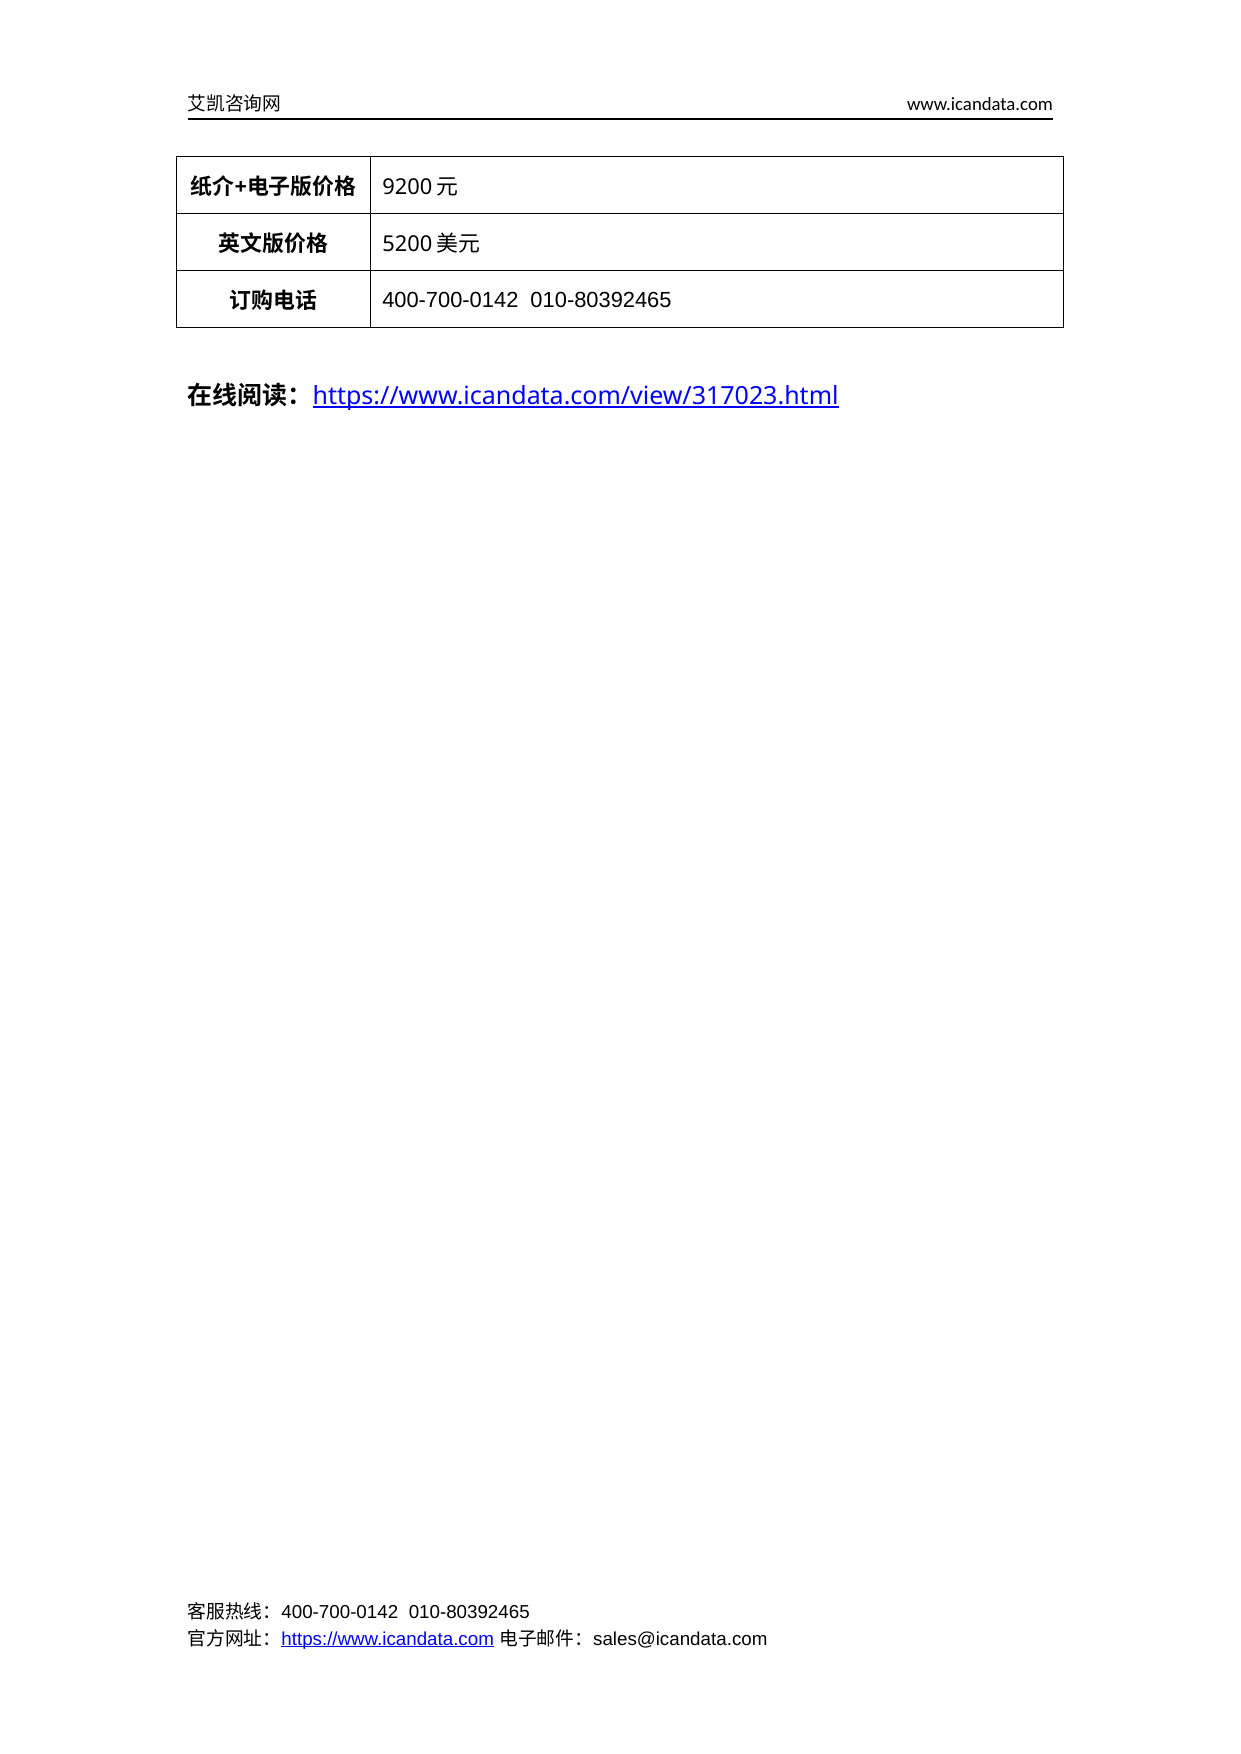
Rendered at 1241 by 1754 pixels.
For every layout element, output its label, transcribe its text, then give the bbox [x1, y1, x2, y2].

text 在线阅读：https://www.icandata.com/view/317023.html [187, 361, 1053, 426]
table_cell 9200元 [371, 157, 1063, 213]
table_cell 英文版价格 [177, 214, 370, 270]
table_cell 纸介+电子版价格 [177, 157, 370, 213]
table_cell 5200美元 [371, 214, 1063, 270]
table_cell 400-700-0142 010-80392465 [371, 271, 1063, 327]
table_cell 订购电话 [177, 271, 370, 327]
